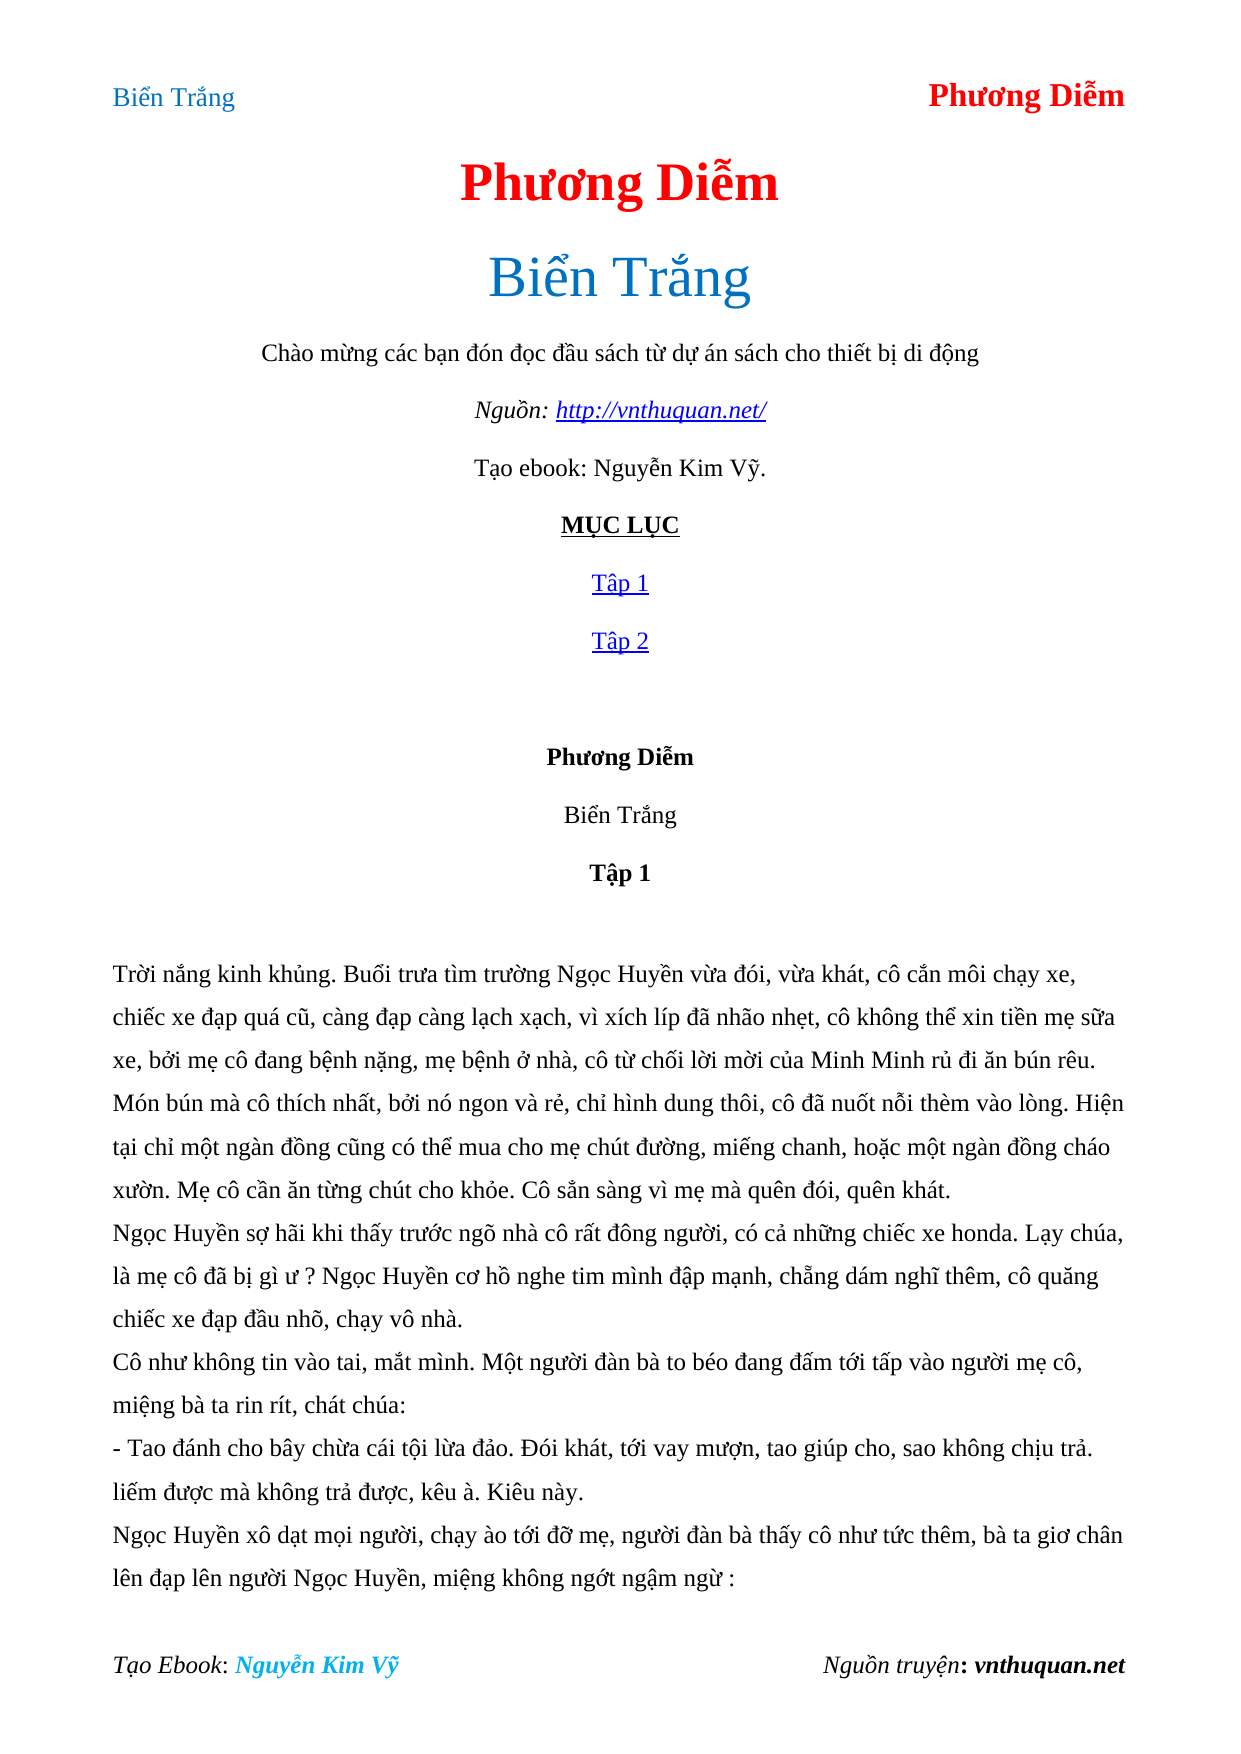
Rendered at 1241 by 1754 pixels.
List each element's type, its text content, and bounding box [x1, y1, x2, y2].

text Phương Diễm [112, 742, 1128, 771]
text Tập 1 [112, 568, 1128, 597]
text Phương Diễm [112, 150, 1128, 212]
text Tập 1 [112, 858, 1128, 887]
text Chào mừng các bạn đón đọc đầu sách từ dự án sách cho thiết bị di động Nguồn: http://vnthuquan.net/ Tạo ebook: Nguyễn Kim Vỹ. [112, 338, 1128, 481]
text Biển Trắng [112, 800, 1128, 829]
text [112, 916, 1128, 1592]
text MỤC LỤC [112, 511, 1128, 539]
text Tập 2 [112, 626, 1128, 655]
text Biển Trắng [112, 241, 1128, 308]
